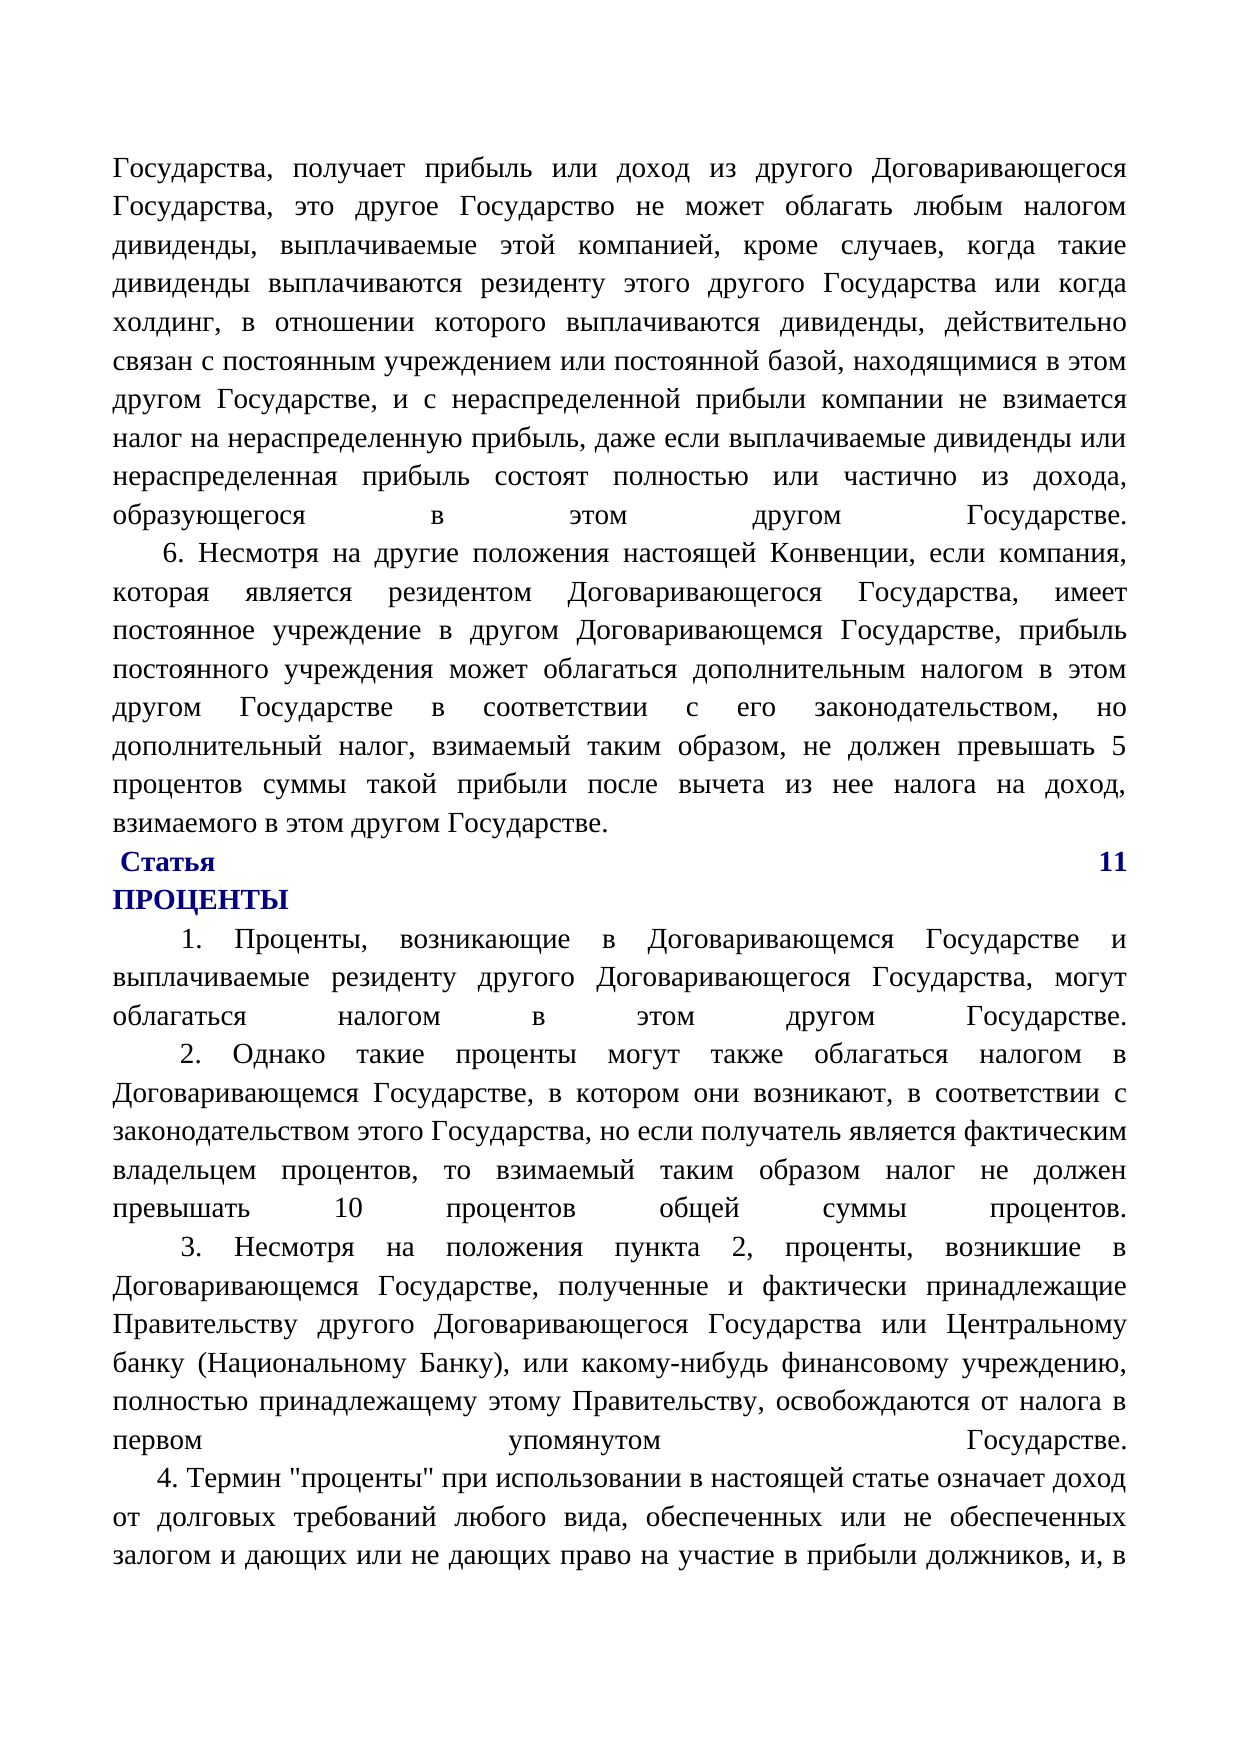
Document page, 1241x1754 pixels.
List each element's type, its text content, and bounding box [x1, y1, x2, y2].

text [112, 150, 1128, 839]
text Статья 11 ПРОЦЕНТЫ [112, 844, 1128, 916]
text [112, 921, 1128, 1571]
